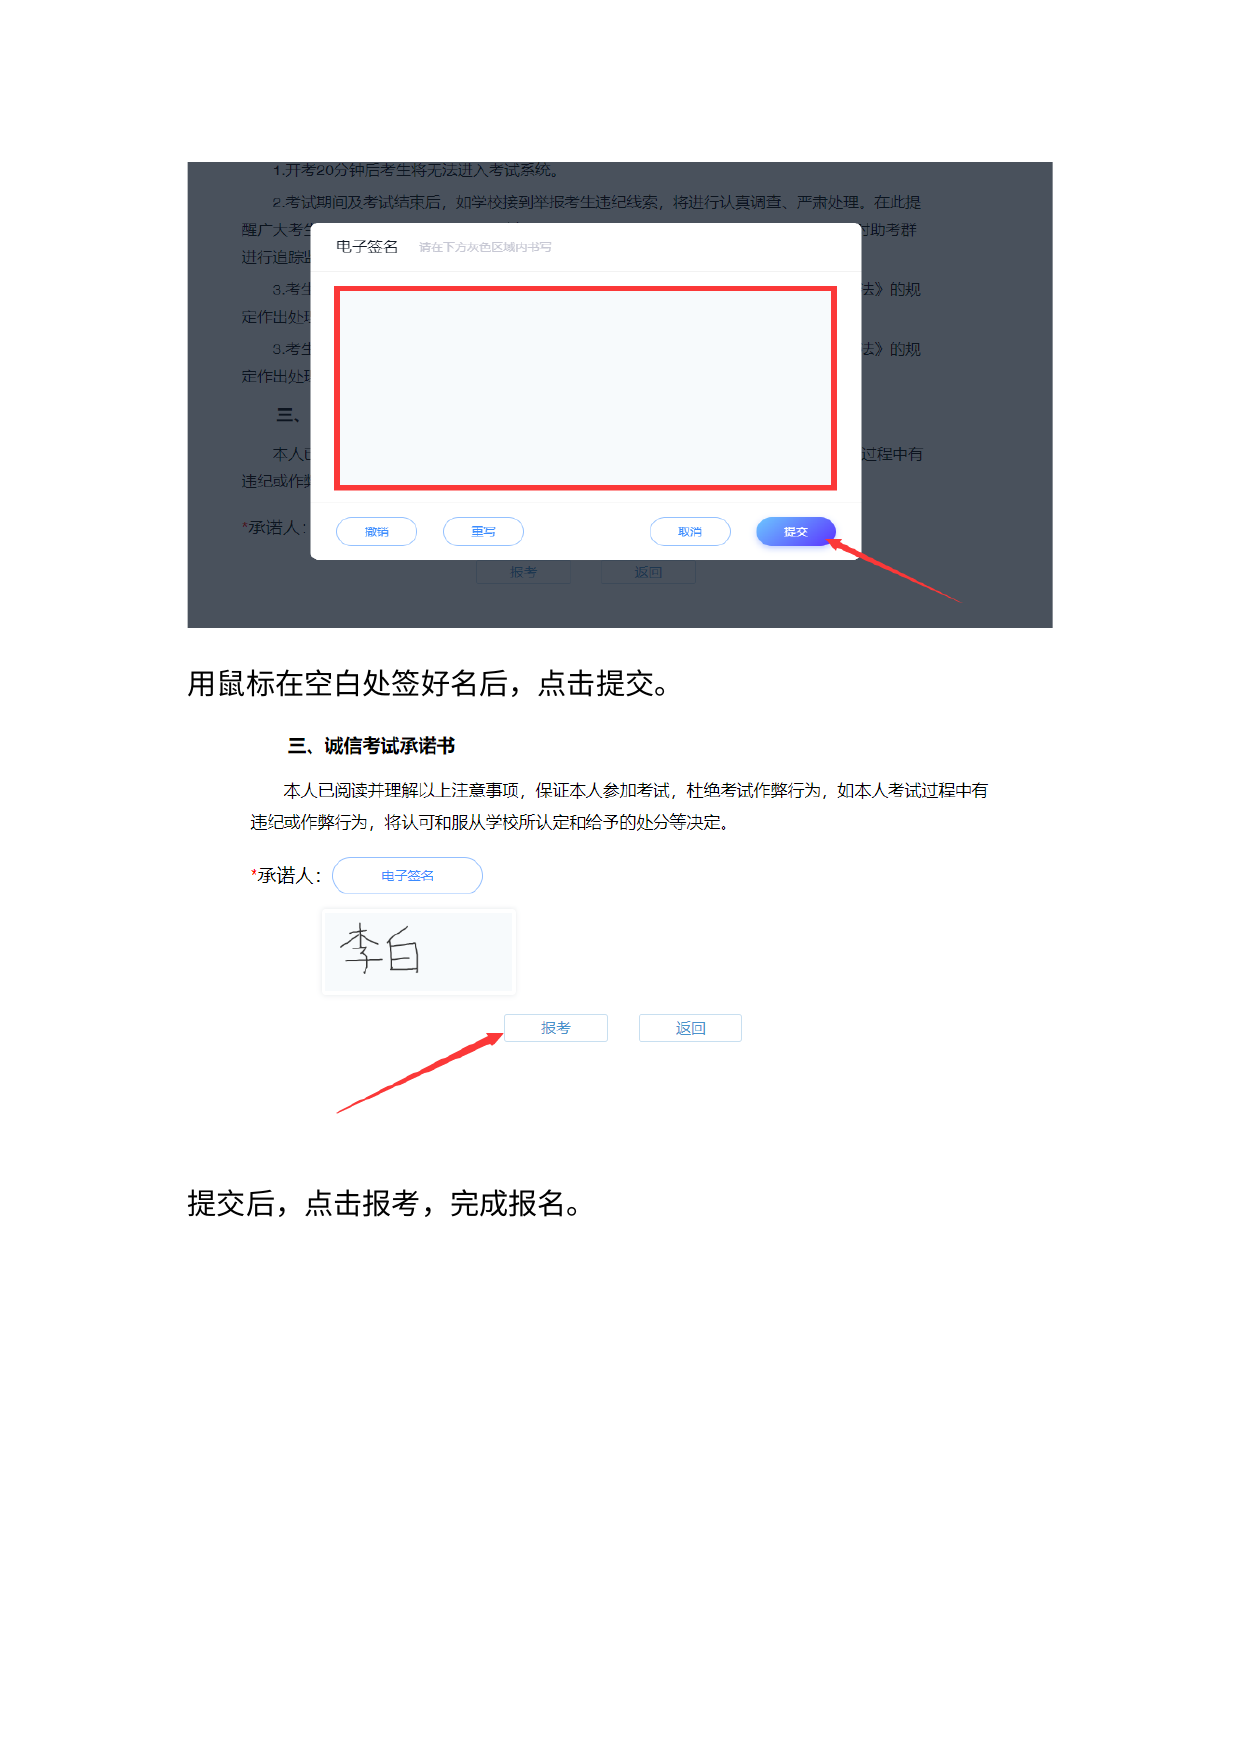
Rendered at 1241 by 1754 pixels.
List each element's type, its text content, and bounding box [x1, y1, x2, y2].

picture [187, 162, 1053, 628]
picture [187, 714, 1053, 1141]
text 提交后，点击报考，完成报名。 [187, 1141, 1053, 1234]
text 用鼠标在空白处签好名后，点击提交。 [187, 649, 1053, 714]
